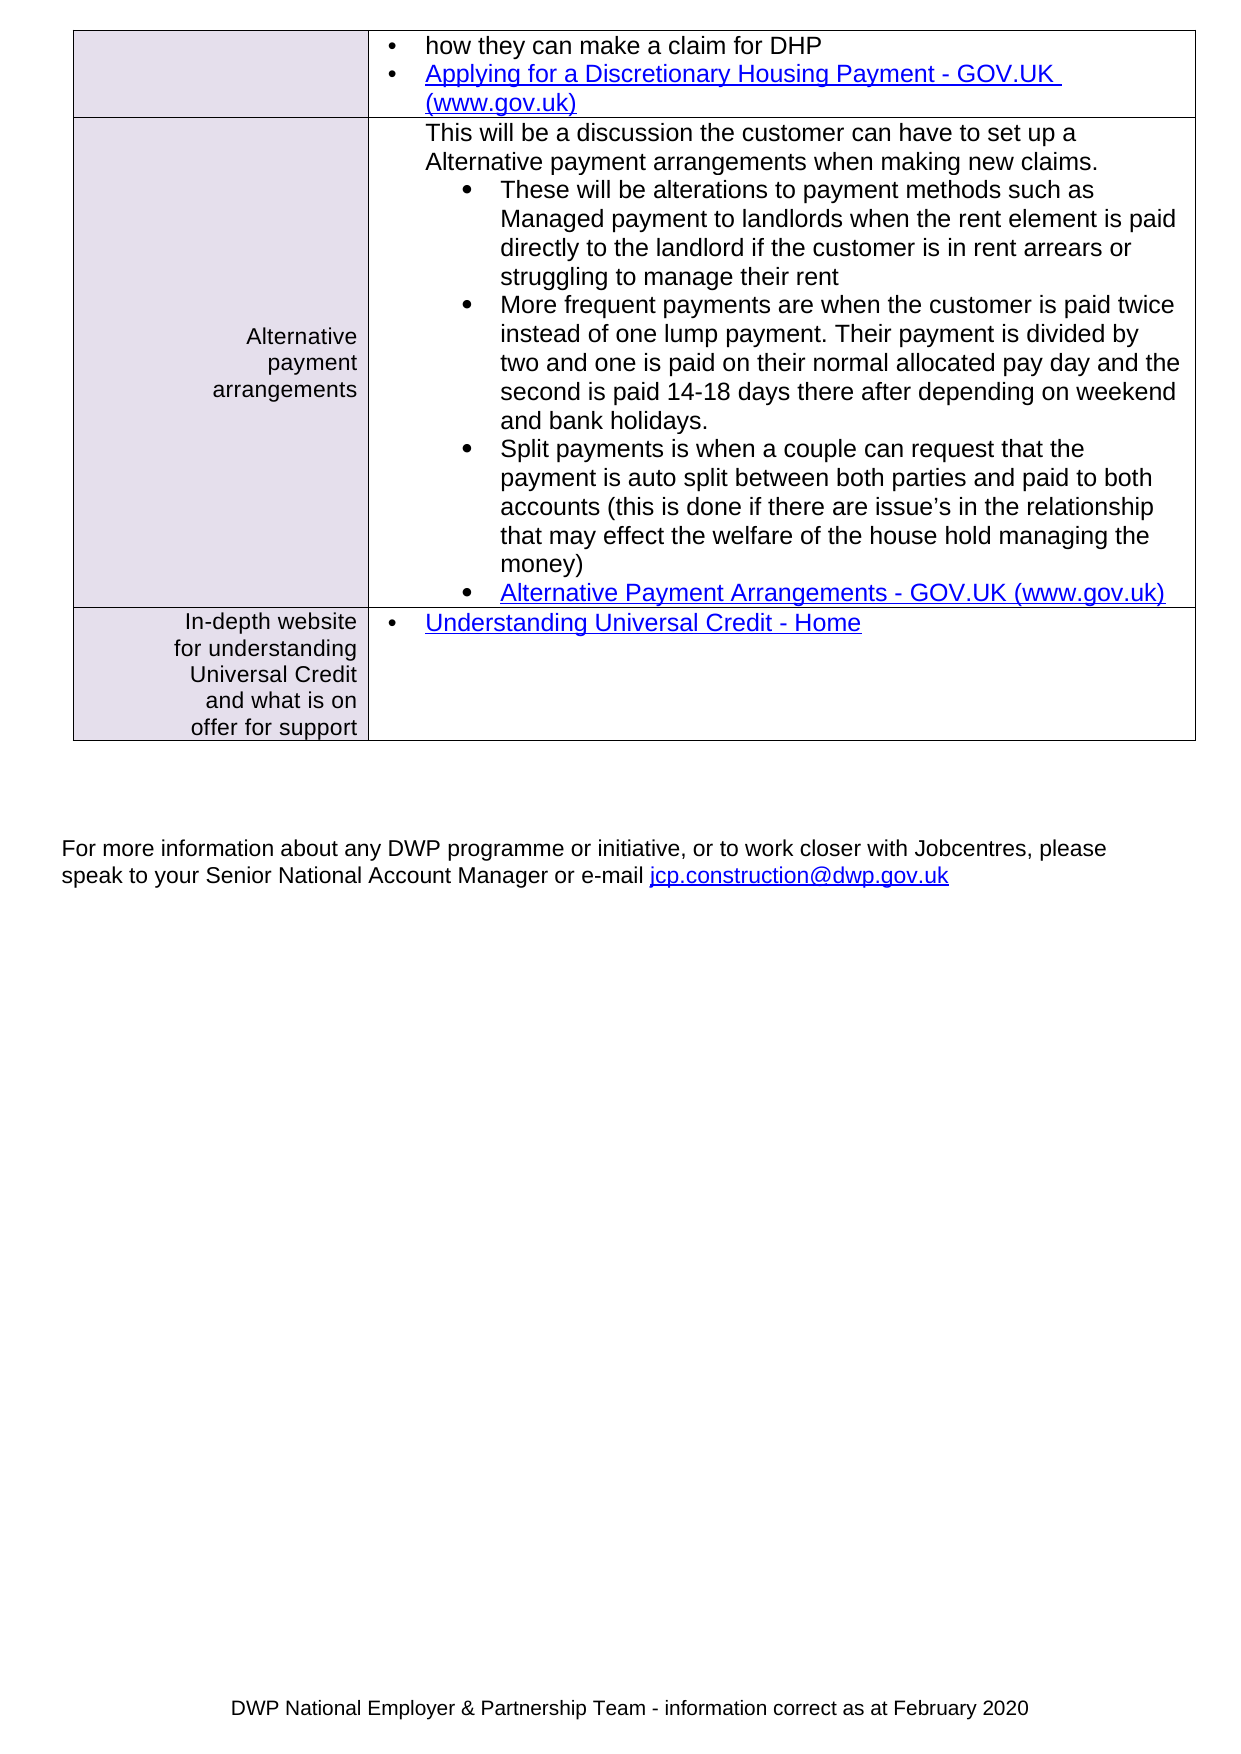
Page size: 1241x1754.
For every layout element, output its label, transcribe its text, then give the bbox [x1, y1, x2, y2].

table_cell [74, 31, 368, 117]
table_cell In-depth website for understanding Universal Credit and what is on offer for support [74, 608, 368, 740]
text For more information about any DWP programme or initiative, or to work closer with Jobcentres, please speak to your Senior National Account Manager or e-mail jcp.construction@dwp.gov.uk [61, 835, 1167, 888]
table_cell This will be a discussion the customer can have to set up a Alternative payment arrangements when making new claims. These will be alterations to payment methods such as Managed payment to landlords when the rent element is paid directly to the landlord if the customer is in rent arrears or struggling to manage their rent More frequent payments are when the customer is paid twice instead of one lump payment. Their payment is divided by two and one is paid on their normal allocated pay day and the second is paid 14-18 days there after depending on weekend and bank holidays. Split payments is when a couple can request that the payment is auto split between both parties and paid to both accounts (this is done if there are issue’s in the relationship that may effect the welfare of the house hold managing the money) Alternative Payment Arrangements - GOV.UK (www.gov.uk) [369, 118, 1195, 607]
table_cell Understanding Universal Credit - Home [369, 608, 1195, 740]
table_cell Alternative payment arrangements [74, 118, 368, 607]
